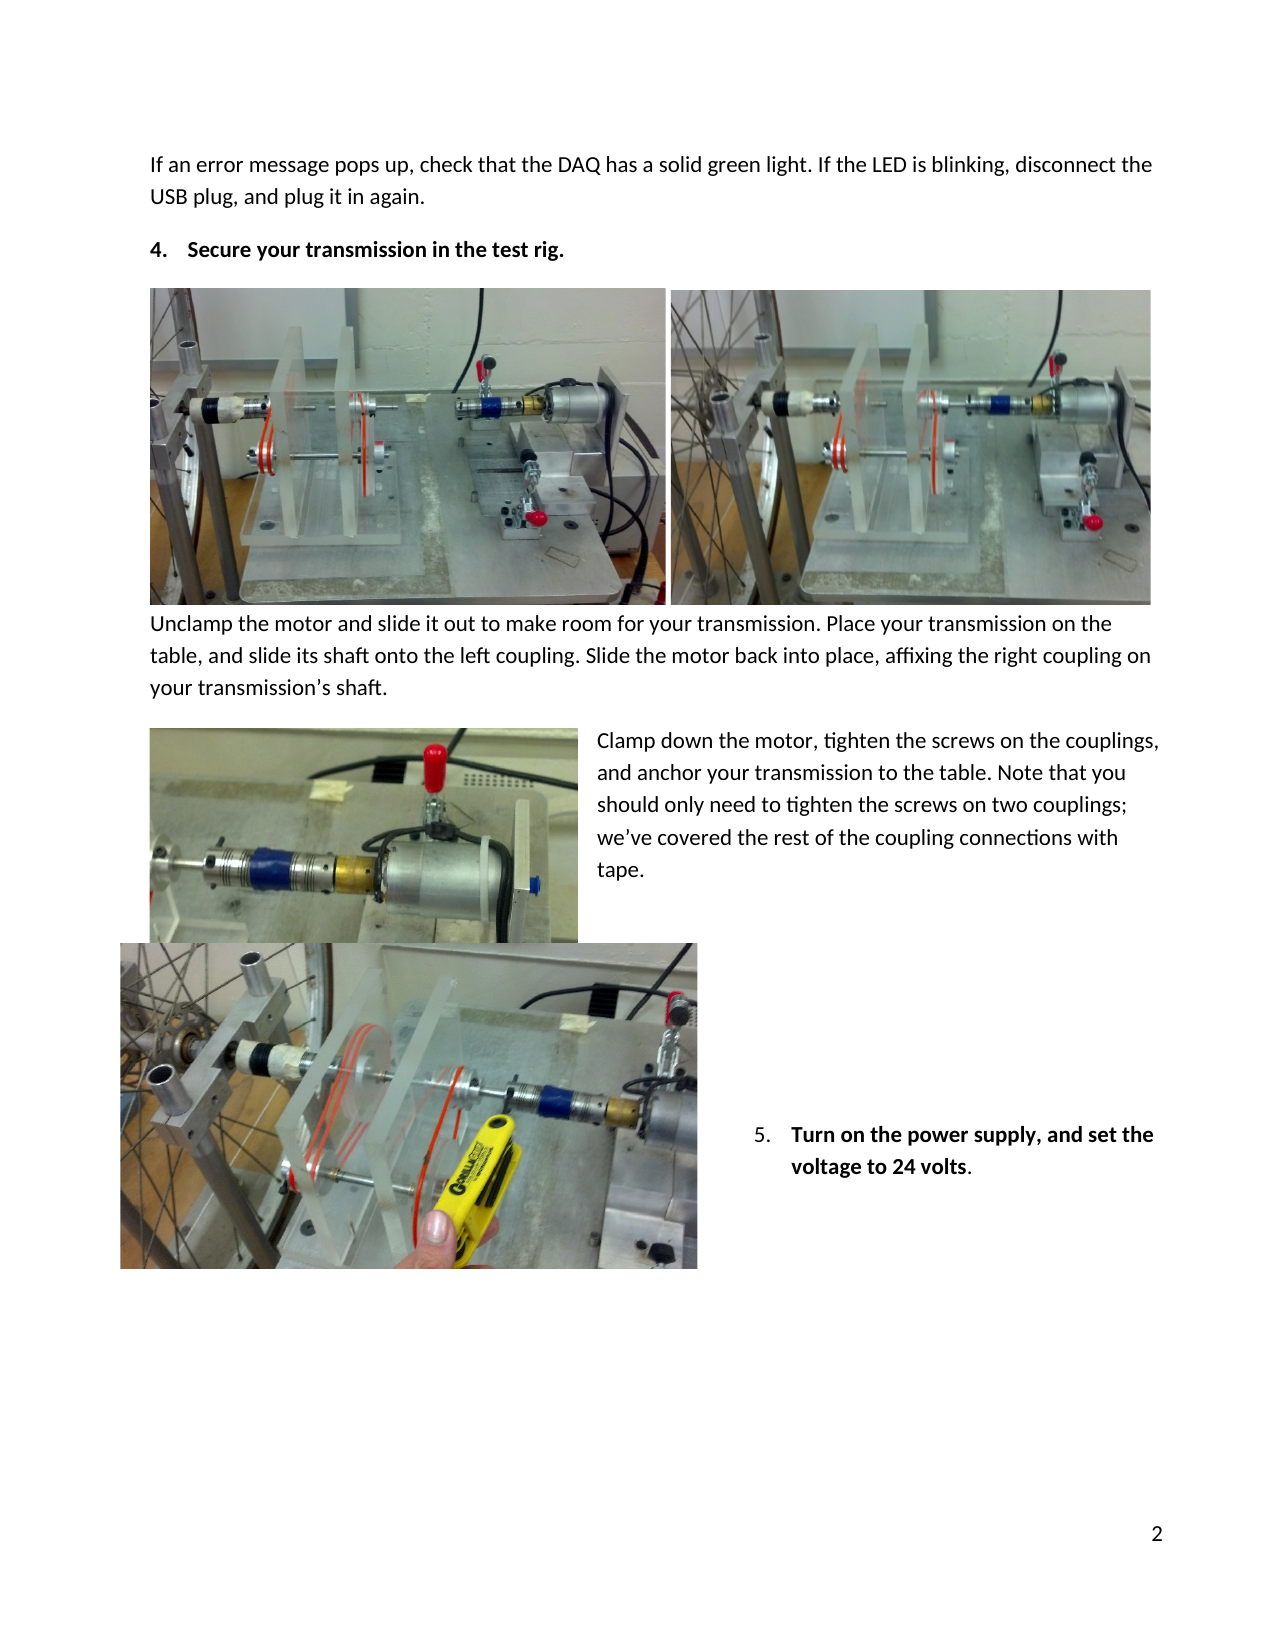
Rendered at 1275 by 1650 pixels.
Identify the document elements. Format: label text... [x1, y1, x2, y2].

picture [670, 290, 1151, 605]
list Turn on the power supply, and set the voltage to 24 volts. [698, 1120, 1162, 1180]
list Secure your transmission in the test rig. [150, 235, 1162, 263]
text If an error message pops up, check that the DAQ has a solid green light. If the LED is blinking, disconnect the USB plug, and plug it in again. [150, 150, 1162, 210]
picture [150, 288, 666, 605]
picture [120, 728, 698, 1269]
text Clamp down the motor, tighten the screws on the couplings, and anchor your transmission to the table. Note that you should only need to tighten the screws on two couplings; we’ve covered the rest of the coupling connections with tape. [112, 726, 1162, 883]
